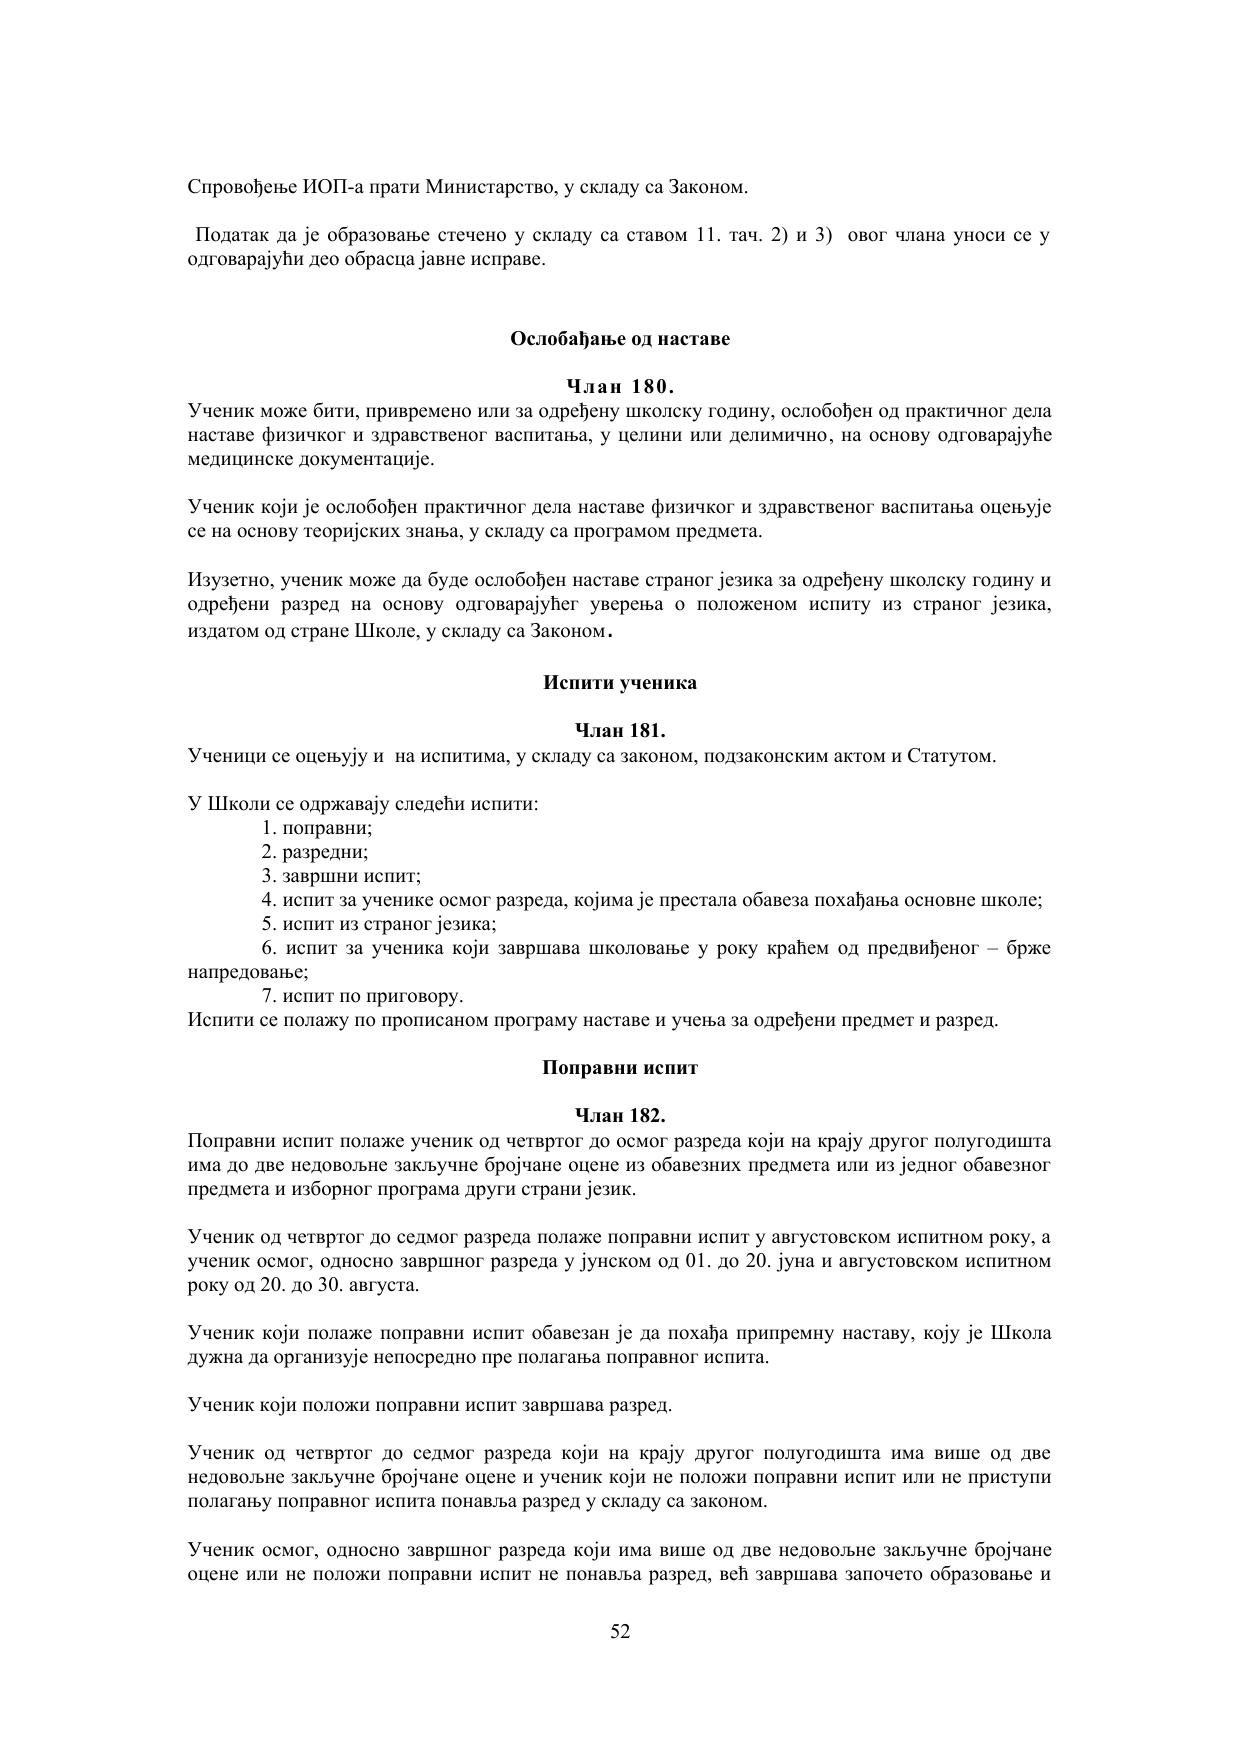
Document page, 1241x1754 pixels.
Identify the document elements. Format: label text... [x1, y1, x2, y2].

text Члан 181. [187, 718, 1053, 742]
text Ученик од четвртог до седмог разреда полаже поправни испит у августовском испитном року, а ученик осмог, односно завршног разреда у jунском од 01. до 20. јуна и августовском испитном року од 20. до 30. августа. [187, 1224, 1053, 1296]
text Податак да је образовање стечено у складу са ставом 11. тач. 2) и 3) овог члана уноси се у одговарајући део обрасца јавне исправе. [187, 222, 1053, 270]
text 1. поправни; [187, 815, 1053, 839]
text Спровођење ИОП-а прати Министарство, у складу са Законом. [187, 174, 1053, 198]
text Ученик коjи полаже поправни испит обавезан jе да похађа припремну наставу, коjу jе Школа дужна да организуjе непосредно пре полагања поправног испита. [187, 1320, 1053, 1368]
text Ученик од четвртог до седмог разреда коjи на краjу другог полугодишта има више од две недовољне закључне броjчане оцене и ученик коjи не положи поправни испит или не приступи полагању поправног испита понавља разред у складу са законом. [187, 1440, 1053, 1512]
text Поправни испит полаже ученик од четвртог до осмог разреда коjи на краjу другог полугодишта има до две недовољне закључне броjчане оцене из обавезних предмета или из једног обавезног предмета и изборног програма други страни језик. [187, 1127, 1053, 1200]
text Изузетно, ученик може да буде ослобођен наставе страног језика за одређену школску годину и одређени разред на основу одговарајућег уверења о положеном испиту из страног језика, издатом од стране Школе, у складу са Законом. [187, 567, 1053, 642]
text Поправни испит [187, 1055, 1053, 1079]
text 6. испит за ученика који завршава школовање у року краћем од предвиђеног – брже напредовање; [187, 935, 1053, 983]
text Ученици се оцењују и на испитима, у складу са законом, подзаконским актом и Статутом. [187, 742, 1053, 767]
text Члан 182. [187, 1103, 1053, 1127]
text Ослобађање од наставе [187, 326, 1053, 350]
text Испити се полажу по прописаном програму наставе и учења за одређени предмет и разред. [187, 1007, 1053, 1031]
text Ученик коjи положи поправни испит завршава разред. [187, 1392, 1053, 1416]
text 4. испит за ученике осмог разреда, кojима је престала обавеза похађања основне школе; [187, 887, 1053, 911]
text 5. испит из страног језика; [187, 911, 1053, 935]
text Испити ученика [187, 670, 1053, 694]
text Члан 180. [187, 374, 1053, 398]
text Ученик који је ослобођен практичног дела наставе физичког и здравственог васпитања оцењује се на основу теоријских знања, у складу са програмом предмета. [187, 494, 1053, 542]
text У Школи се одржавају следећи испити: [187, 791, 1053, 815]
text 7. испит по приговору. [187, 983, 1053, 1007]
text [187, 1537, 1053, 1585]
text 3. завршни испит; [187, 863, 1053, 887]
text 2. разредни; [187, 839, 1053, 863]
text Ученик може бити, привремено или за одређену школску годину, ослобођен од практичног дела наставе физичког и здравственог васпитања, у целини или делимично, на основу одговарајуће медицинске документације. [187, 398, 1053, 470]
